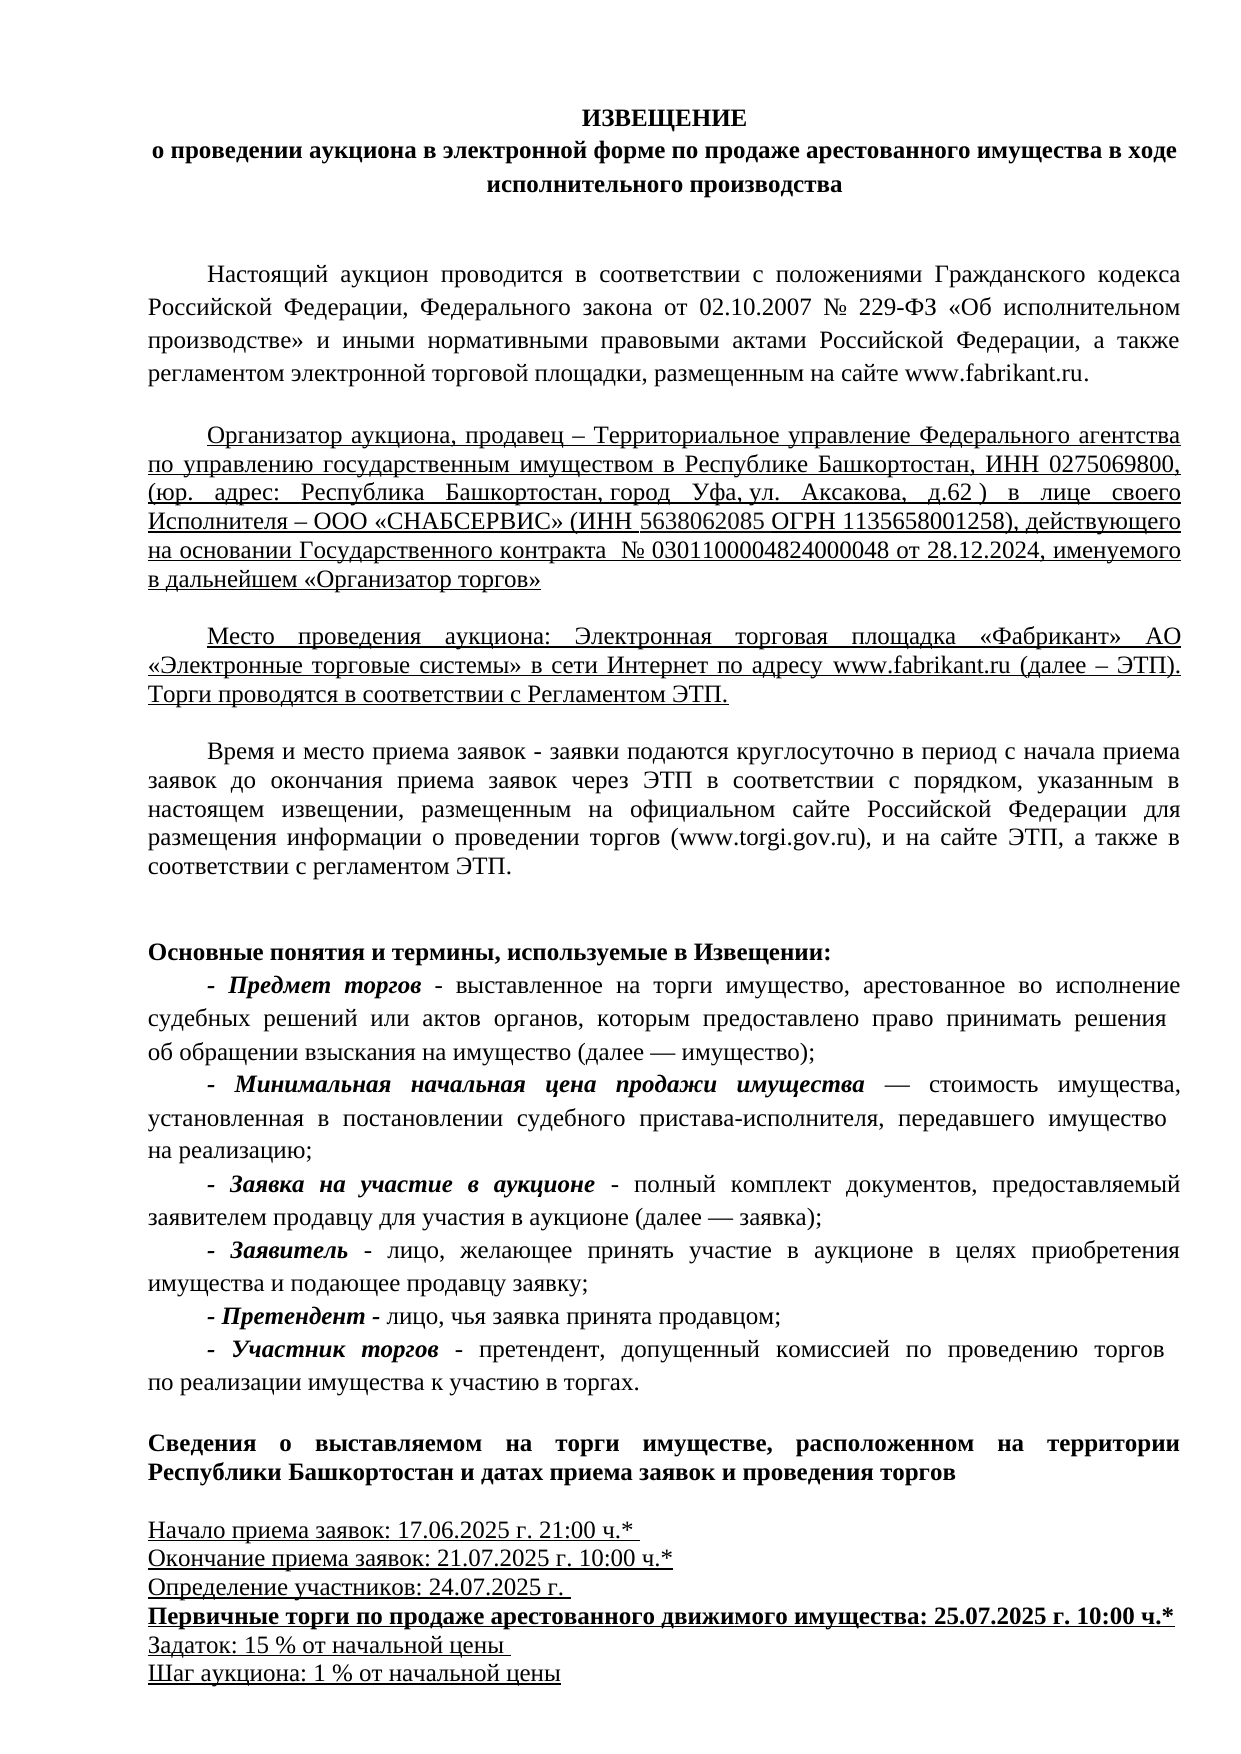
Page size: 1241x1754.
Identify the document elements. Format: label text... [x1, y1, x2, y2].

text Время и место приема заявок - заявки подаются круглосуточно в период с начала приема заявок до окончания приема заявок через ЭТП в соответствии с порядком, указанным в настоящем извещении, размещенным на официальном сайте Российской Федерации для размещения информации о проведении торгов (www.torgi.gov.ru), и на сайте ЭТП, а также в соответствии с регламентом ЭТП. [148, 736, 1181, 880]
text Шаг аукциона: 1 % от начальной цены [148, 1658, 1181, 1687]
text - Предмет торгов - выставленное на торги имущество, арестованное во исполнение судебных решений или актов органов, которым предоставлено право принимать решения об обращении взыскания на имущество (далее — имущество); [148, 971, 1181, 1065]
text Организатор аукциона, продавец – Территориальное управление Федерального агентства по управлению государственным имуществом в Республике Башкортостан, ИНН 0275069800, (юр. адрес: Республика Башкортостан, город Уфа, ул. Аксакова, д.62 ) в лице своего Исполнителя – ООО «СНАБСЕРВИС» (ИНН 5638062085 ОГРН 1135658001258), действующего на основании Государственного контракта № 0301100004824000048 от 28.12.2024, именуемого в дальнейшем «Организатор торгов» [148, 504, 1181, 531]
text - Минимальная начальная цена продажи имущества — стоимость имущества, установленная в постановлении судебного пристава-исполнителя, передавшего имущество на реализацию; [148, 1069, 1181, 1164]
text Окончание приема заявок: 21.07.2025 г. 10:00 ч.* [148, 1543, 1181, 1572]
text Определение участников: 24.07.2025 г. [148, 1572, 1181, 1601]
text Организатор аукциона, продавец – Территориальное управление Федерального агентства по управлению государственным имуществом в Республике Башкортостан, ИНН 0275069800, (юр. адрес: Республика Башкортостан, город Уфа, ул. Аксакова, д.62 ) в лице своего Исполнителя – ООО «СНАБСЕРВИС» (ИНН 5638062085 ОГРН 1135658001258), действующего на основании Государственного контракта № 0301100004824000048 от 28.12.2024, именуемого в дальнейшем «Организатор торгов» [148, 420, 1181, 474]
text - Заявка на участие в аукционе - полный комплект документов, предоставляемый заявителем продавцу для участия в аукционе (далее — заявка); [148, 1169, 1181, 1230]
text - Заявитель - лицо, желающее принять участие в аукционе в целях приобретения имущества и подающее продавцу заявку; [148, 1235, 1181, 1296]
text Начало приема заявок: 17.06.2025 г. 21:00 ч.* [148, 1515, 1181, 1543]
text о проведении аукциона в электронной форме по продаже арестованного имущества в ходе исполнительного производства [148, 136, 1181, 197]
text ИЗВЕЩЕНИЕ [148, 103, 1181, 131]
text - Участник торгов - претендент, допущенный комиссией по проведению торгов по реализации имущества к участию в торгах. [148, 1334, 1181, 1396]
text Организатор аукциона, продавец – Территориальное управление Федерального агентства по управлению государственным имуществом в Республике Башкортостан, ИНН 0275069800, (юр. адрес: Республика Башкортостан, город Уфа, ул. Аксакова, д.62 ) в лице своего Исполнителя – ООО «СНАБСЕРВИС» (ИНН 5638062085 ОГРН 1135658001258), действующего на основании Государственного контракта № 0301100004824000048 от 28.12.2024, именуемого в дальнейшем «Организатор торгов» [148, 561, 1181, 592]
text - Претендент - лицо, чья заявка принята продавцом; [148, 1301, 1181, 1329]
text Место проведения аукциона: Электронная торговая площадка «Фабрикант» АО «Электронные торговые системы» в сети Интернет по адресу www.fabrikant.ru (далее – ЭТП). Торги проводятся в соответствии с Регламентом ЭТП. [148, 676, 1181, 707]
text Первичные торги по продаже арестованного движимого имущества: 25.07.2025 г. 10:00 ч.* [148, 1601, 1181, 1630]
text Место проведения аукциона: Электронная торговая площадка «Фабрикант» АО «Электронные торговые системы» в сети Интернет по адресу www.fabrikant.ru (далее – ЭТП). Торги проводятся в соответствии с Регламентом ЭТП. [148, 621, 1181, 675]
text Основные понятия и термины, используемые в Извещении: [148, 937, 1181, 966]
text Организатор аукциона, продавец – Территориальное управление Федерального агентства по управлению государственным имуществом в Республике Башкортостан, ИНН 0275069800, (юр. адрес: Республика Башкортостан, город Уфа, ул. Аксакова, д.62 ) в лице своего Исполнителя – ООО «СНАБСЕРВИС» (ИНН 5638062085 ОГРН 1135658001258), действующего на основании Государственного контракта № 0301100004824000048 от 28.12.2024, именуемого в дальнейшем «Организатор торгов» [148, 475, 1181, 502]
text Сведения о выставляемом на торги имуществе, расположенном на территории Республики Башкортостан и датах приема заявок и проведения торгов [148, 1428, 1181, 1486]
text Настоящий аукцион проводится в соответствии с положениями Гражданского кодекса Российской Федерации, Федерального закона от 02.10.2007 № 229-ФЗ «Об исполнительном производстве» и иными нормативными правовыми актами Российской Федерации, а также регламентом электронной торговой площадки, размещенным на сайте www.fabrikant.ru. [148, 259, 1181, 387]
text Задаток: 15 % от начальной цены [148, 1630, 1181, 1658]
text Организатор аукциона, продавец – Территориальное управление Федерального агентства по управлению государственным имуществом в Республике Башкортостан, ИНН 0275069800, (юр. адрес: Республика Башкортостан, город Уфа, ул. Аксакова, д.62 ) в лице своего Исполнителя – ООО «СНАБСЕРВИС» (ИНН 5638062085 ОГРН 1135658001258), действующего на основании Государственного контракта № 0301100004824000048 от 28.12.2024, именуемого в дальнейшем «Организатор торгов» [148, 532, 1181, 560]
